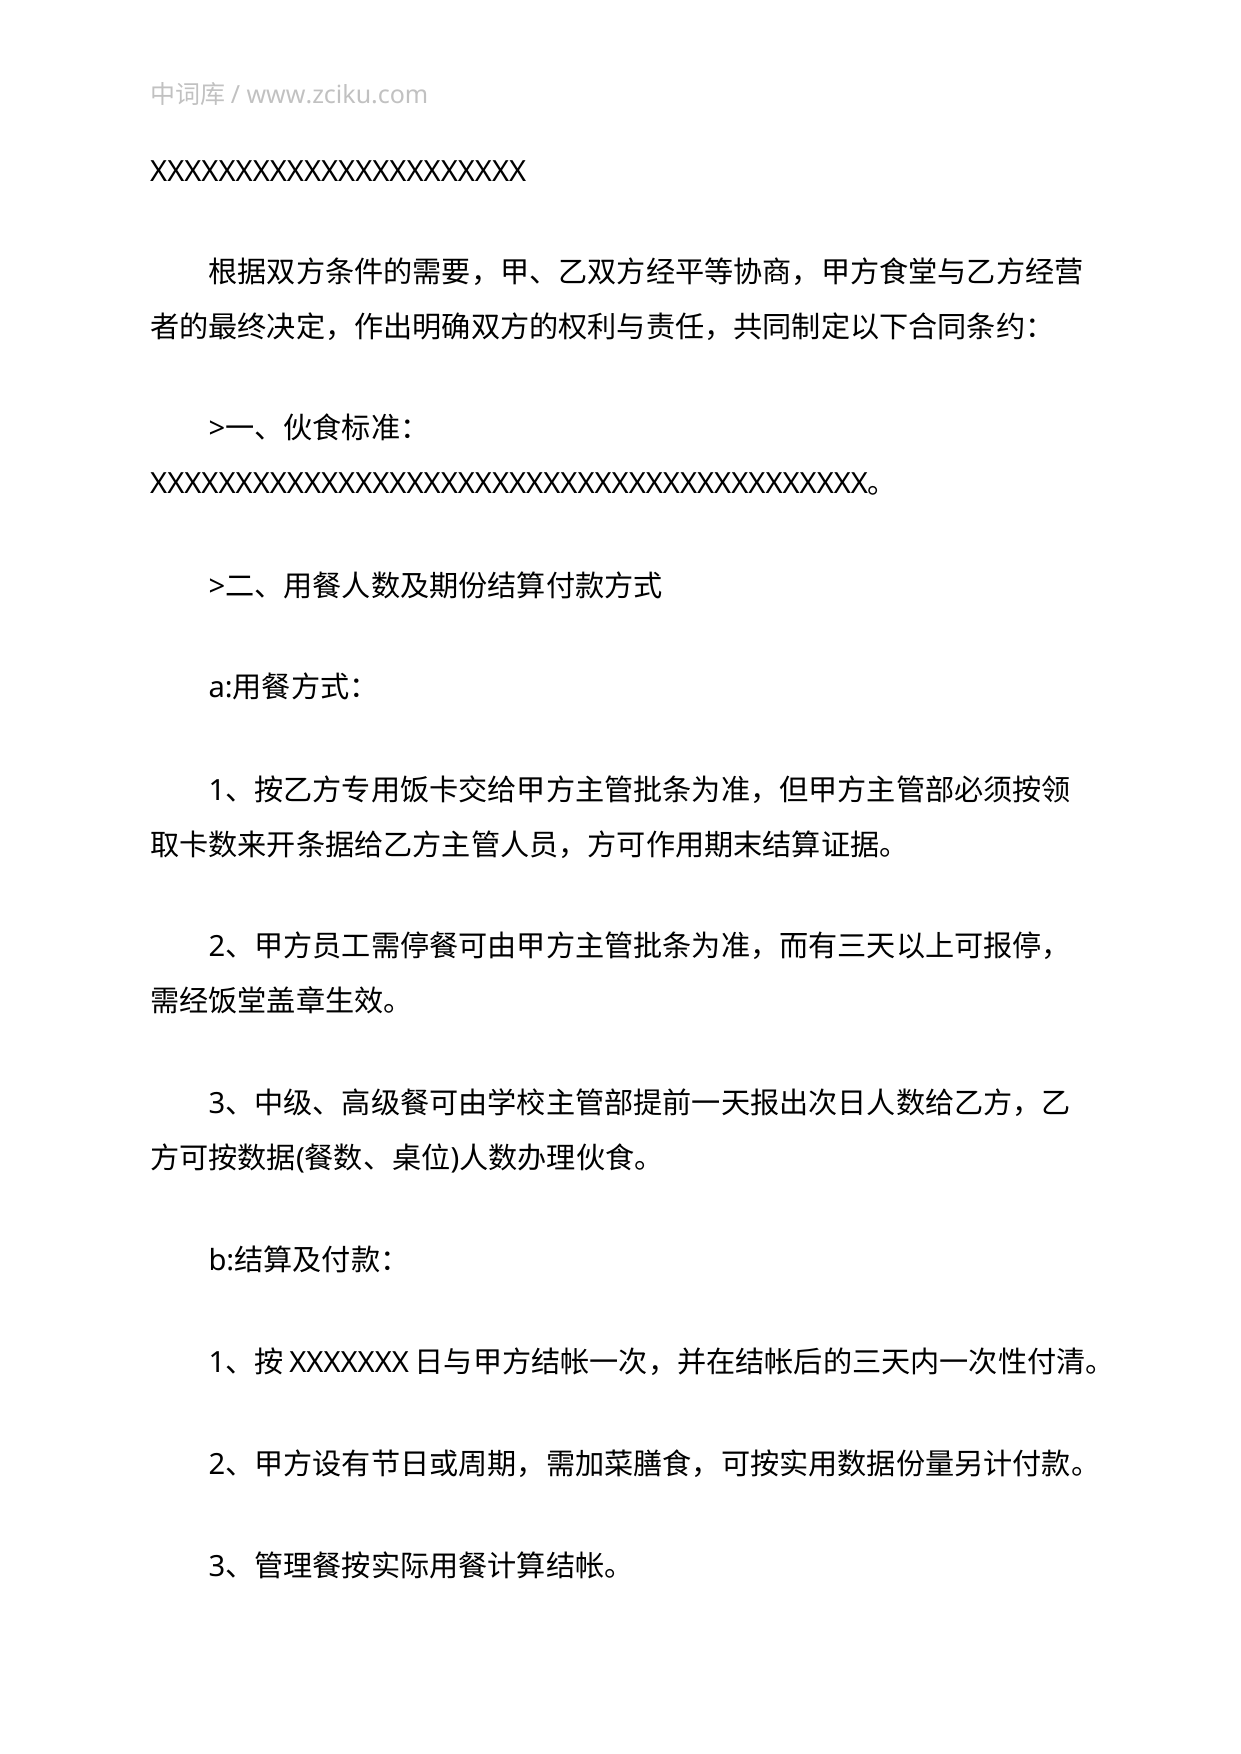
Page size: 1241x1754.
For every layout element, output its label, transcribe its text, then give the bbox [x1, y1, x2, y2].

text 根据双方条件的需要，甲、乙双方经平等协商，甲方食堂与乙方经营者的最终决定，作出明确双方的权利与责任，共同制定以下合同条约： [150, 248, 1090, 346]
text b:结算及付款： [150, 1237, 1090, 1279]
text 1、按XXXXXXX日与甲方结帐一次，并在结帐后的三天内一次性付清。 [150, 1338, 1090, 1381]
text 3、中级、高级餐可由学校主管部提前一天报出次日人数给乙方，乙方可按数据(餐数、桌位)人数办理伙食。 [150, 1079, 1090, 1177]
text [150, 150, 1090, 190]
text a:用餐方式： [150, 664, 1090, 706]
text 2、甲方员工需停餐可由甲方主管批条为准，而有三天以上可报停，需经饭堂盖章生效。 [150, 923, 1090, 1020]
text >二、用餐人数及期份结算付款方式 [150, 562, 1090, 604]
text 2、甲方设有节日或周期，需加菜膳食，可按实用数据份量另计付款。 [150, 1441, 1090, 1483]
text 3、管理餐按实际用餐计算结帐。 [150, 1542, 1090, 1585]
text >一、伙食标准：XXXXXXXXXXXXXXXXXXXXXXXXXXXXXXXXXXXXXXXXXX。 [150, 405, 1090, 502]
text 1、按乙方专用饭卡交给甲方主管批条为准，但甲方主管部必须按领取卡数来开条据给乙方主管人员，方可作用期末结算证据。 [150, 766, 1090, 863]
